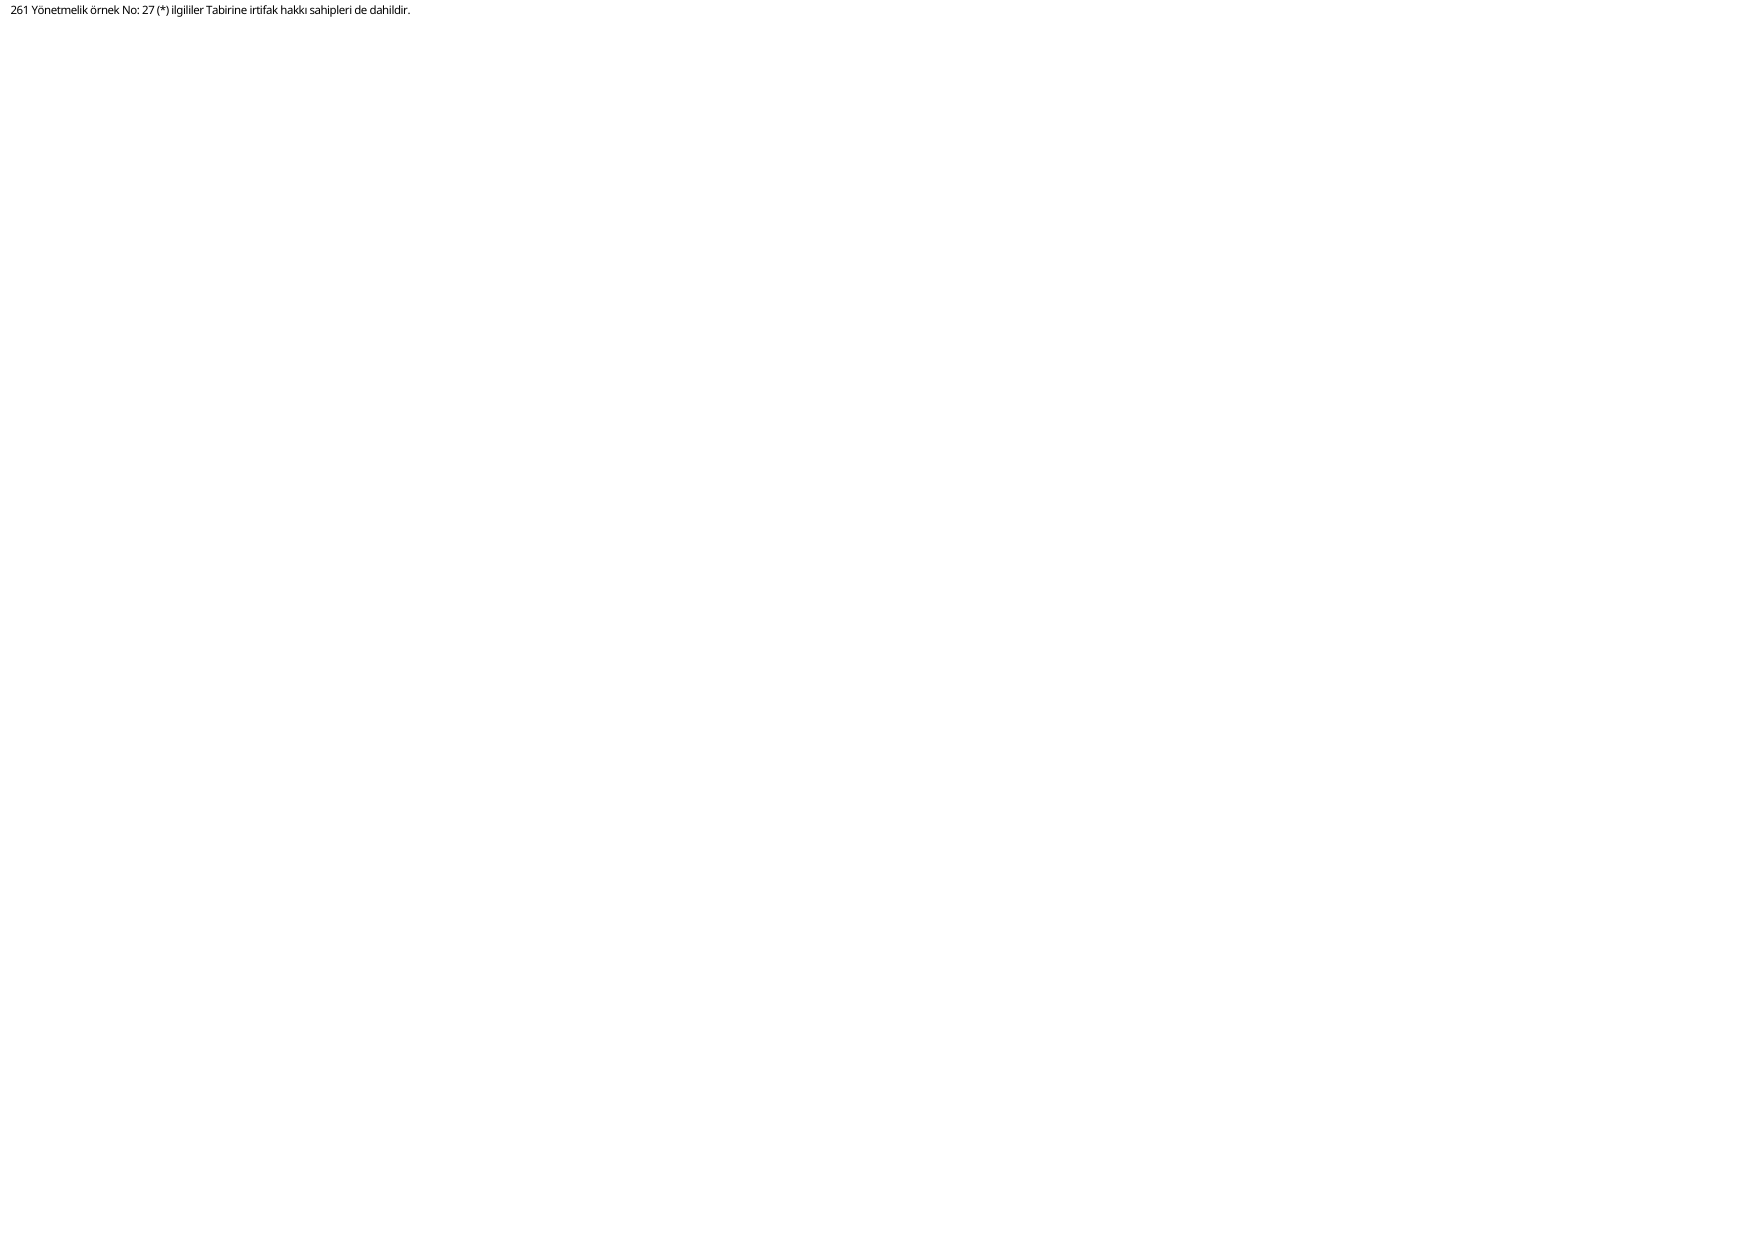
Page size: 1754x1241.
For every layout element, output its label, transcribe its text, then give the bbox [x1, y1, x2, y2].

text 261 Yönetmelik örnek No: 27 (*) ilgililer Tabirine irtifak hakkı sahipleri de dahildir. [10, 0, 1754, 18]
